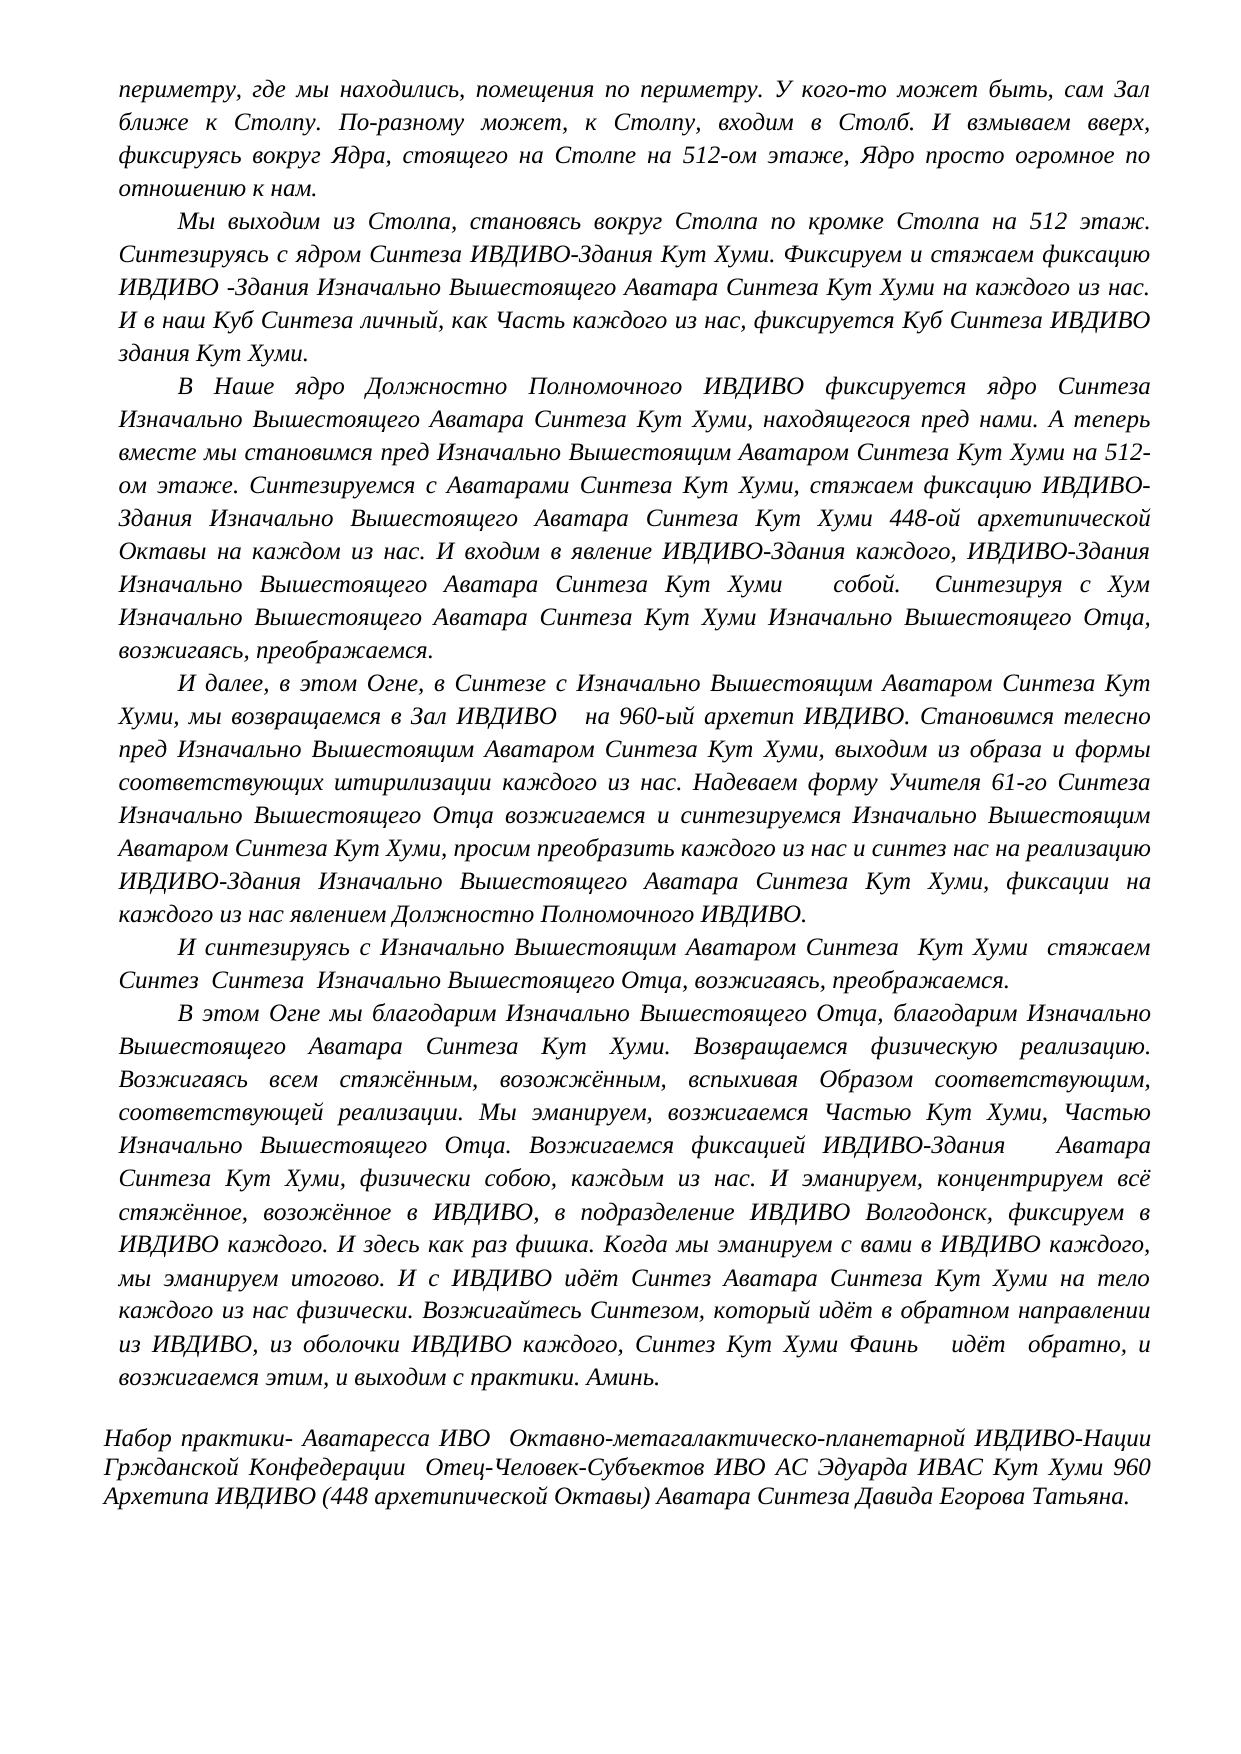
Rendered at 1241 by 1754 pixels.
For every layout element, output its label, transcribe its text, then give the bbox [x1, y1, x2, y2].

text В Наше ядро Должностно Полномочного ИВДИВО фиксируется ядро Синтеза Изначально Вышестоящего Аватара Синтеза Кут Хуми, находящегося пред нами. А теперь вместе мы становимся пред Изначально Вышестоящим Аватаром Синтеза Кут Хуми на 512-ом этаже. Синтезируемся с Аватарами Синтеза Кут Хуми, стяжаем фиксацию ИВДИВО-Здания Изначально Вышестоящего Аватара Синтеза Кут Хуми 448-ой архетипической Октавы на каждом из нас. И входим в явление ИВДИВО-Здания каждого, ИВДИВО-Здания Изначально Вышестоящего Аватара Синтеза Кут Хуми собой. Синтезируя с Хум Изначально Вышестоящего Аватара Синтеза Кут Хуми Изначально Вышестоящего Отца, возжигаясь, преображаемся. [118, 371, 1152, 664]
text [118, 74, 1152, 202]
text В этом Огне мы благодарим Изначально Вышестоящего Отца, благодарим Изначально Вышестоящего Аватара Синтеза Кут Хуми. Возвращаемся физическую реализацию. Возжигаясь всем стяжённым, возожжённым, вспыхивая Образом соответствующим, соответствующей реализации. Мы эманируем, возжигаемся Частью Кут Хуми, Частью Изначально Вышестоящего Отца. Возжигаемся фиксацией ИВДИВО-Здания Аватара Синтеза Кут Хуми, физически собою, каждым из нас. И эманируем, концентрируем всё стяжённое, возожённое в ИВДИВО, в подразделение ИВДИВО Волгодонск, фиксируем в ИВДИВО каждого. И здесь как раз фишка. Когда мы эманируем с вами в ИВДИВО каждого, мы эманируем итогово. И с ИВДИВО идёт Синтез Аватара Синтеза Кут Хуми на тело каждого из нас физически. Возжигайтесь Синтезом, который идёт в обратном направлении из ИВДИВО, из оболочки ИВДИВО каждого, Синтез Кут Хуми Фаинь идёт обратно, и возжигаемся этим, и выходим с практики. Аминь. [118, 998, 1152, 1390]
text Мы выходим из Столпа, становясь вокруг Столпа по кромке Столпа на 512 этаж. Синтезируясь с ядром Синтеза ИВДИВО-Здания Кут Хуми. Фиксируем и стяжаем фиксацию ИВДИВО -Здания Изначально Вышестоящего Аватара Синтеза Кут Хуми на каждого из нас. И в наш Куб Синтеза личный, как Часть каждого из нас, фиксируется Куб Синтеза ИВДИВО здания Кут Хуми. [118, 206, 1152, 367]
text И синтезируясь с Изначально Вышестоящим Аватаром Синтеза Кут Хуми стяжаем Синтез Синтеза Изначально Вышестоящего Отца, возжигаясь, преображаемся. [118, 932, 1152, 994]
text Набор практики- Аватаресса ИВО Октавно-метагалактическо-планетарной ИВДИВО-Нации Гржданской Конфедерации Отец-Человек-Субъектов ИВО АС Эдуарда ИВАС Кут Хуми 960 Архетипа ИВДИВО (448 архетипической Октавы) Аватара Синтеза Давида Егорова Татьяна. [103, 1423, 1152, 1510]
text И далее, в этом Огне, в Синтезе с Изначально Вышестоящим Аватаром Синтеза Кут Хуми, мы возвращаемся в Зал ИВДИВО на 960-ый архетип ИВДИВО. Становимся телесно пред Изначально Вышестоящим Аватаром Синтеза Кут Хуми, выходим из образа и формы соответствующих штирилизации каждого из нас. Надеваем форму Учителя 61-го Синтеза Изначально Вышестоящего Отца возжигаемся и синтезируемся Изначально Вышестоящим Аватаром Синтеза Кут Хуми, просим преобразить каждого из нас и синтез нас на реализацию ИВДИВО-Здания Изначально Вышестоящего Аватара Синтеза Кут Хуми, фиксации на каждого из нас явлением Должностно Полномочного ИВДИВО. [118, 668, 1152, 928]
